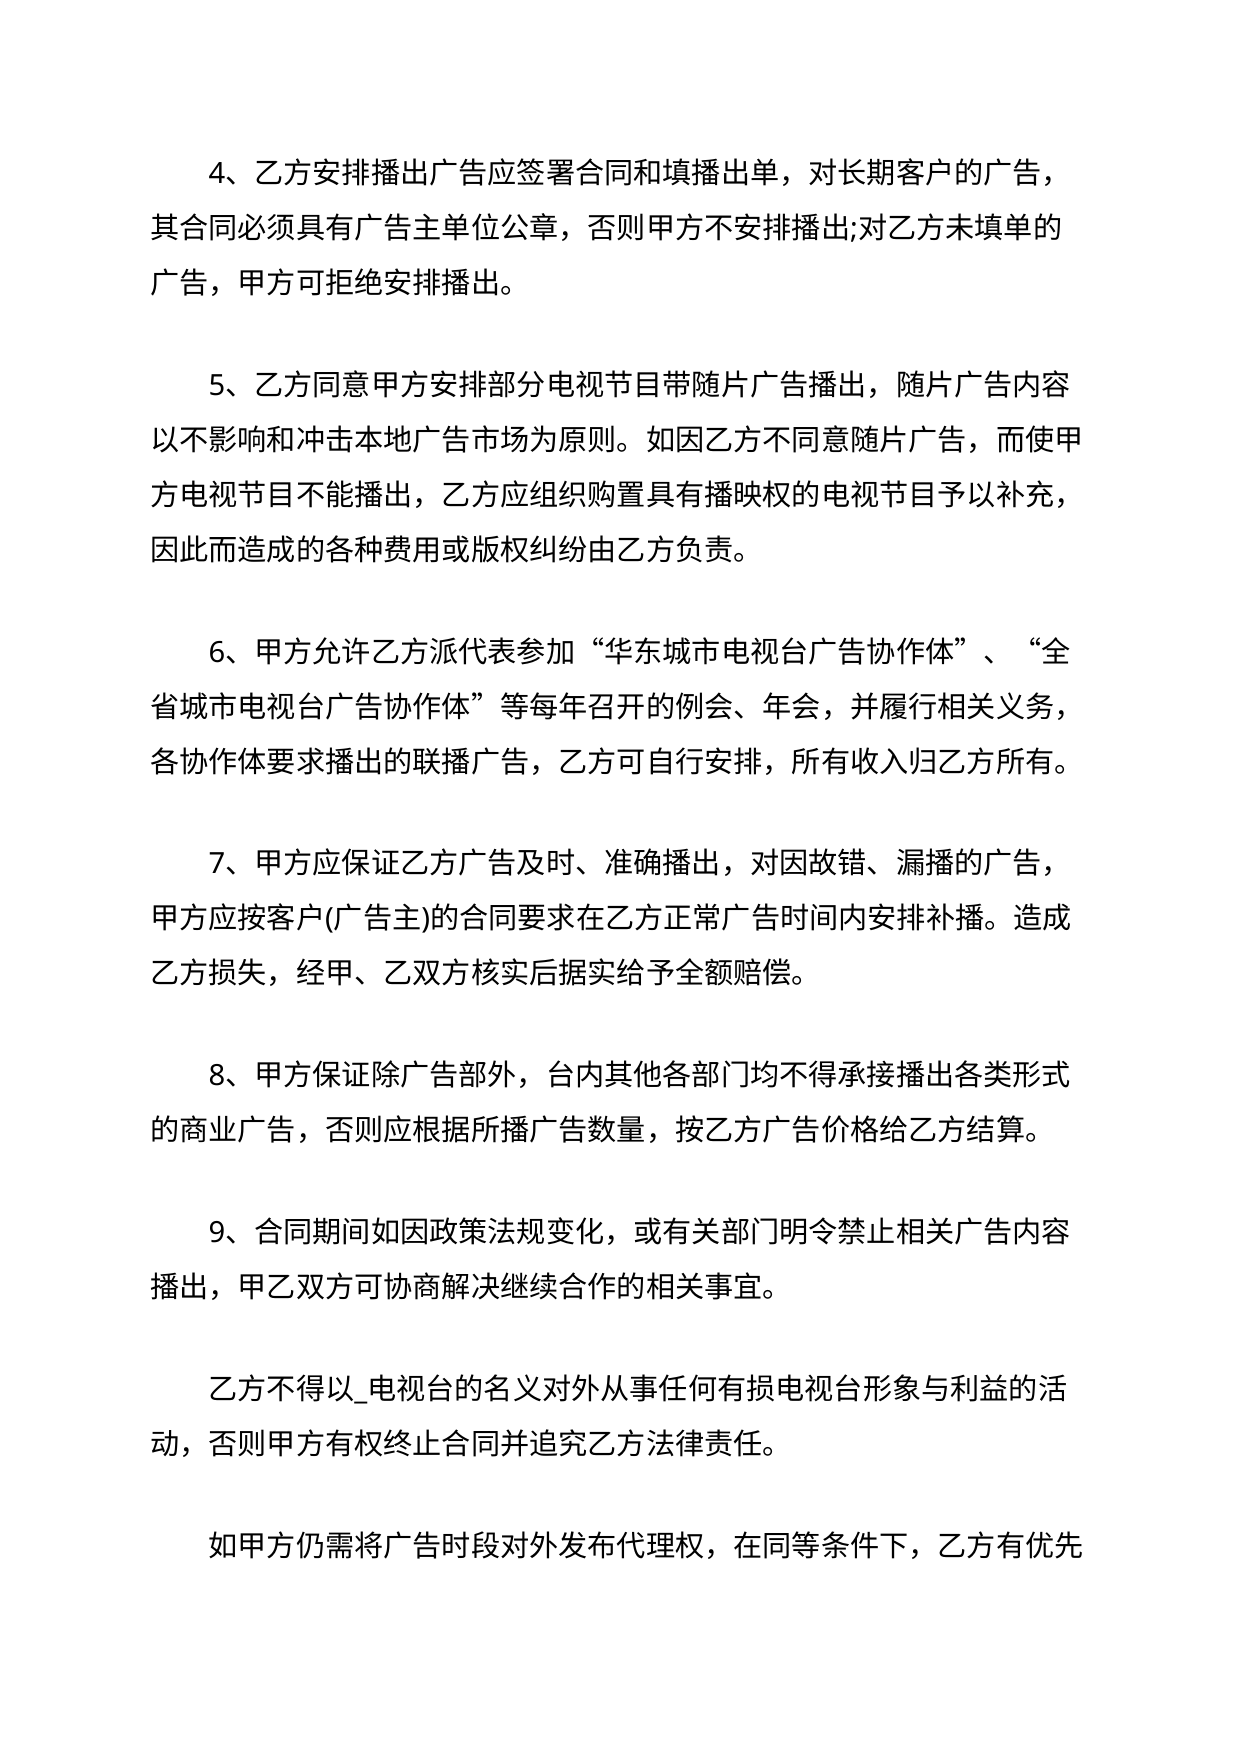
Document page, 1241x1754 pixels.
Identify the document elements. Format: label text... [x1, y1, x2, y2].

text 9、合同期间如因政策法规变化，或有关部门明令禁止相关广告内容播出，甲乙双方可协商解决继续合作的相关事宜。 [150, 1208, 1090, 1306]
text 8、甲方保证除广告部外，台内其他各部门均不得承接播出各类形式的商业广告，否则应根据所播广告数量，按乙方广告价格给乙方结算。 [150, 1052, 1090, 1149]
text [150, 1522, 1090, 1564]
text 4、乙方安排播出广告应签署合同和填播出单，对长期客户的广告，其合同必须具有广告主单位公章，否则甲方不安排播出;对乙方未填单的广告，甲方可拒绝安排播出。 [150, 150, 1090, 302]
text 6、甲方允许乙方派代表参加“华东城市电视台广告协作体”、“全省城市电视台广告协作体”等每年召开的例会、年会，并履行相关义务，各协作体要求播出的联播广告，乙方可自行安排，所有收入归乙方所有。 [150, 628, 1090, 781]
text 乙方不得以_电视台的名义对外从事任何有损电视台形象与利益的活动，否则甲方有权终止合同并追究乙方法律责任。 [150, 1365, 1090, 1463]
text 7、甲方应保证乙方广告及时、准确播出，对因故错、漏播的广告，甲方应按客户(广告主)的合同要求在乙方正常广告时间内安排补播。造成乙方损失，经甲、乙双方核实后据实给予全额赔偿。 [150, 840, 1090, 992]
text 5、乙方同意甲方安排部分电视节目带随片广告播出，随片广告内容以不影响和冲击本地广告市场为原则。如因乙方不同意随片广告，而使甲方电视节目不能播出，乙方应组织购置具有播映权的电视节目予以补充，因此而造成的各种费用或版权纠纷由乙方负责。 [150, 362, 1090, 569]
